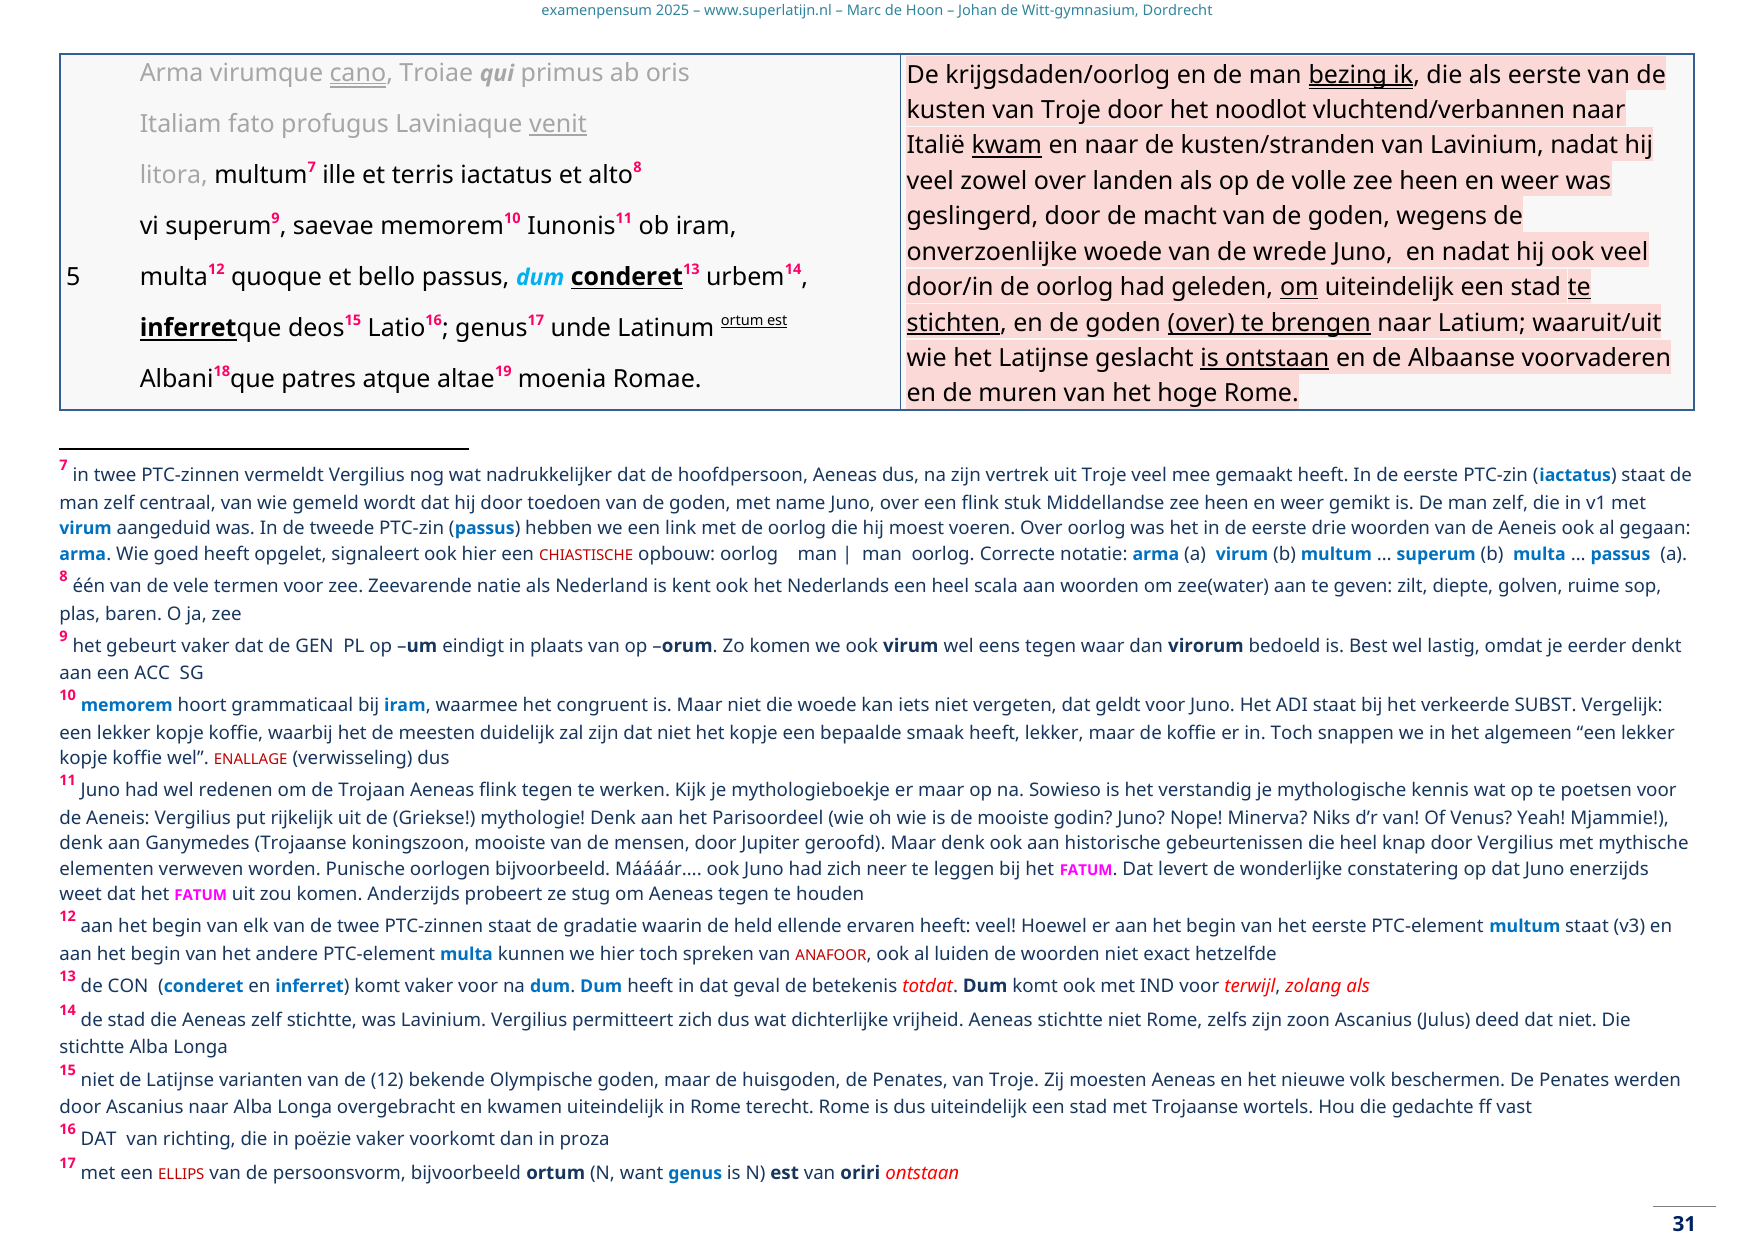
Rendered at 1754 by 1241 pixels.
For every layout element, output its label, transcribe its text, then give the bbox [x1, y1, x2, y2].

table_cell De krijgsdaden/oorlog en de man bezing ik, die als eerste van de kusten van Troje door het noodlot vluchtend/verbannen naar Italië kwam en naar de kusten/stranden van Lavinium, nadat hij veel zowel over landen als op de volle zee heen en weer was geslingerd, door de macht van de goden, wegens de onverzoenlijke woede van de wrede Juno, en nadat hij ook veel door/in de oorlog had geleden, om uiteindelijk een stad te stichten, en de goden (over) te brengen naar Latium; waaruit/uit wie het Latijnse geslacht is ontstaan en de Albaanse voorvaderen en de muren van het hoge Rome. [901, 55, 1693, 409]
table_cell Arma virumque cano, Troiae qui primus ab oris Italiam fato profugus Laviniaque venit litora, multum ille et terris iactatus et alto vi superum, saevae memorem Iunonis ob iram, 5 multa quoque et bello passus, dum conderet urbem, inferretque deos Latio; genus unde Latinum ortum est Albanique patres atque altae moenia Romae. [61, 55, 900, 409]
